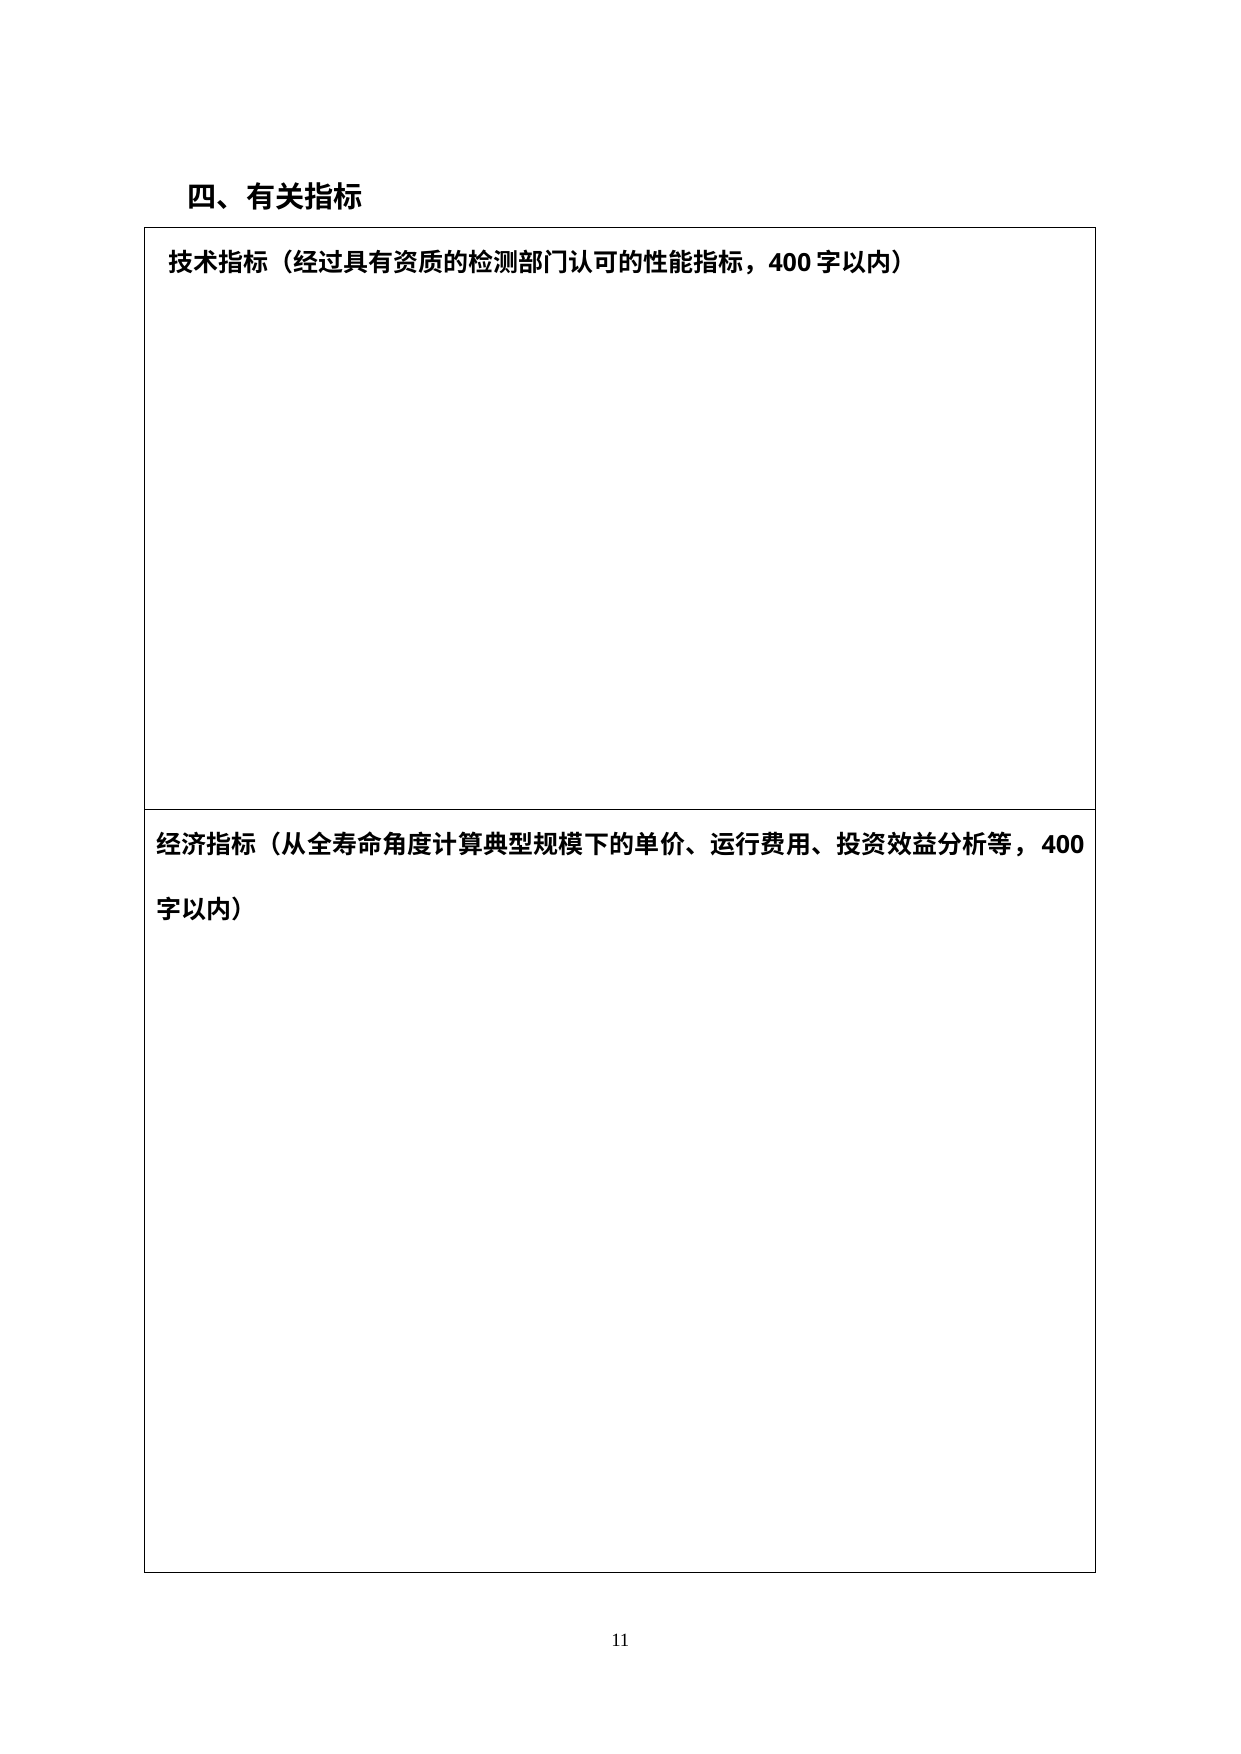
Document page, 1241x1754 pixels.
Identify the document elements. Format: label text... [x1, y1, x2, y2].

table_header 技术指标（经过具有资质的检测部门认可的性能指标，400字以内） [145, 228, 1095, 809]
text 四、有关指标 [187, 162, 1053, 227]
table_cell 经济指标（从全寿命角度计算典型规模下的单价、运行费用、投资效益分析等，400字以内） [145, 810, 1095, 1572]
